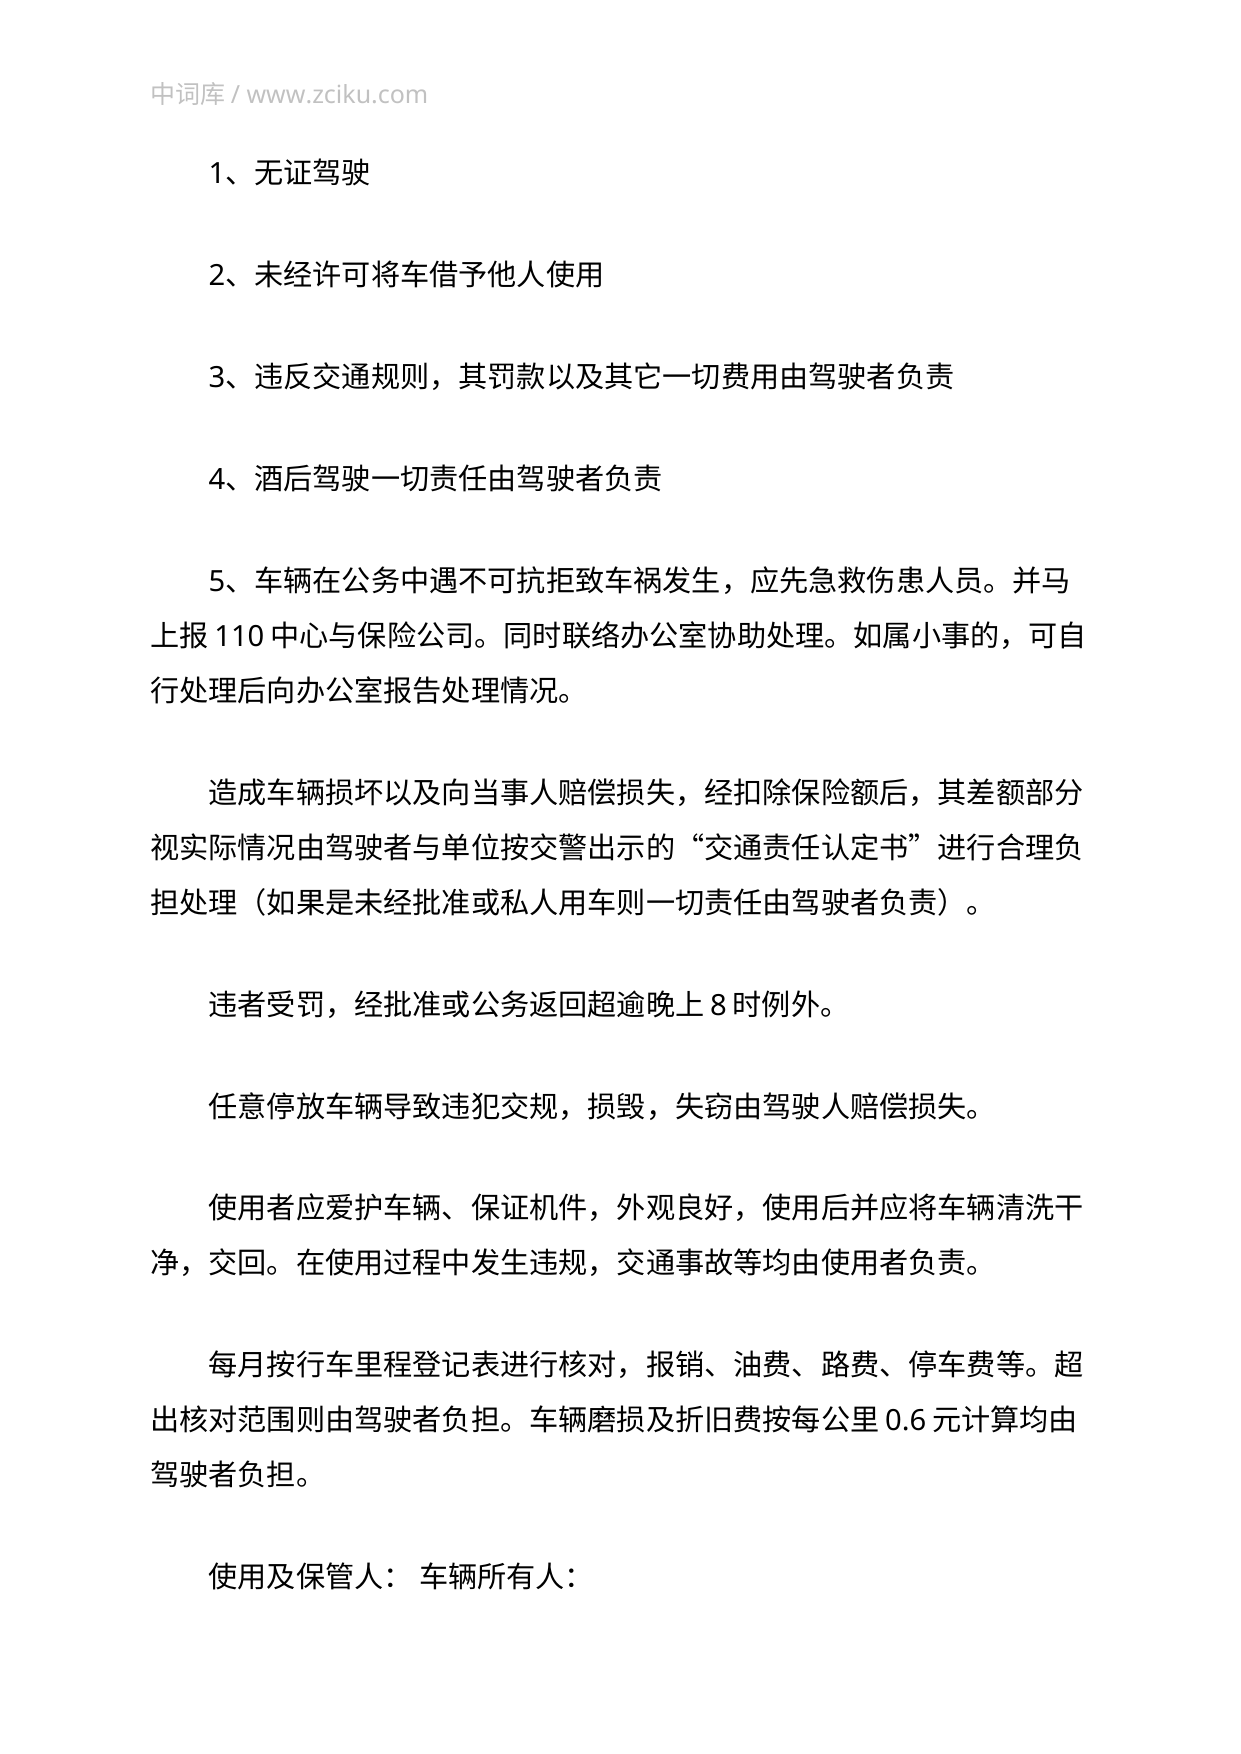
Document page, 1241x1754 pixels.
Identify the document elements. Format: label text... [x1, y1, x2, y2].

text 使用及保管人： 车辆所有人： [150, 1553, 1090, 1596]
text 5、车辆在公务中遇不可抗拒致车祸发生，应先急救伤患人员。并马上报110中心与保险公司。同时联络办公室协助处理。如属小事的，可自行处理后向办公室报告处理情况。 [150, 558, 1090, 710]
text 4、酒后驾驶一切责任由驾驶者负责 [150, 456, 1090, 498]
text 违者受罚，经批准或公务返回超逾晚上8时例外。 [150, 981, 1090, 1024]
text 每月按行车里程登记表进行核对，报销、油费、路费、停车费等。超出核对范围则由驾驶者负担。车辆磨损及折旧费按每公里0.6元计算均由驾驶者负担。 [150, 1342, 1090, 1494]
text 3、违反交通规则，其罚款以及其它一切费用由驾驶者负责 [150, 354, 1090, 396]
text 2、未经许可将车借予他人使用 [150, 252, 1090, 294]
text 造成车辆损坏以及向当事人赔偿损失，经扣除保险额后，其差额部分视实际情况由驾驶者与单位按交警出示的“交通责任认定书”进行合理负担处理（如果是未经批准或私人用车则一切责任由驾驶者负责）。 [150, 770, 1090, 922]
text 1、无证驾驶 [150, 150, 1090, 192]
text 任意停放车辆导致违犯交规，损毁，失窃由驾驶人赔偿损失。 [150, 1083, 1090, 1126]
text 使用者应爱护车辆、保证机件，外观良好，使用后并应将车辆清洗干净，交回。在使用过程中发生违规，交通事故等均由使用者负责。 [150, 1185, 1090, 1282]
